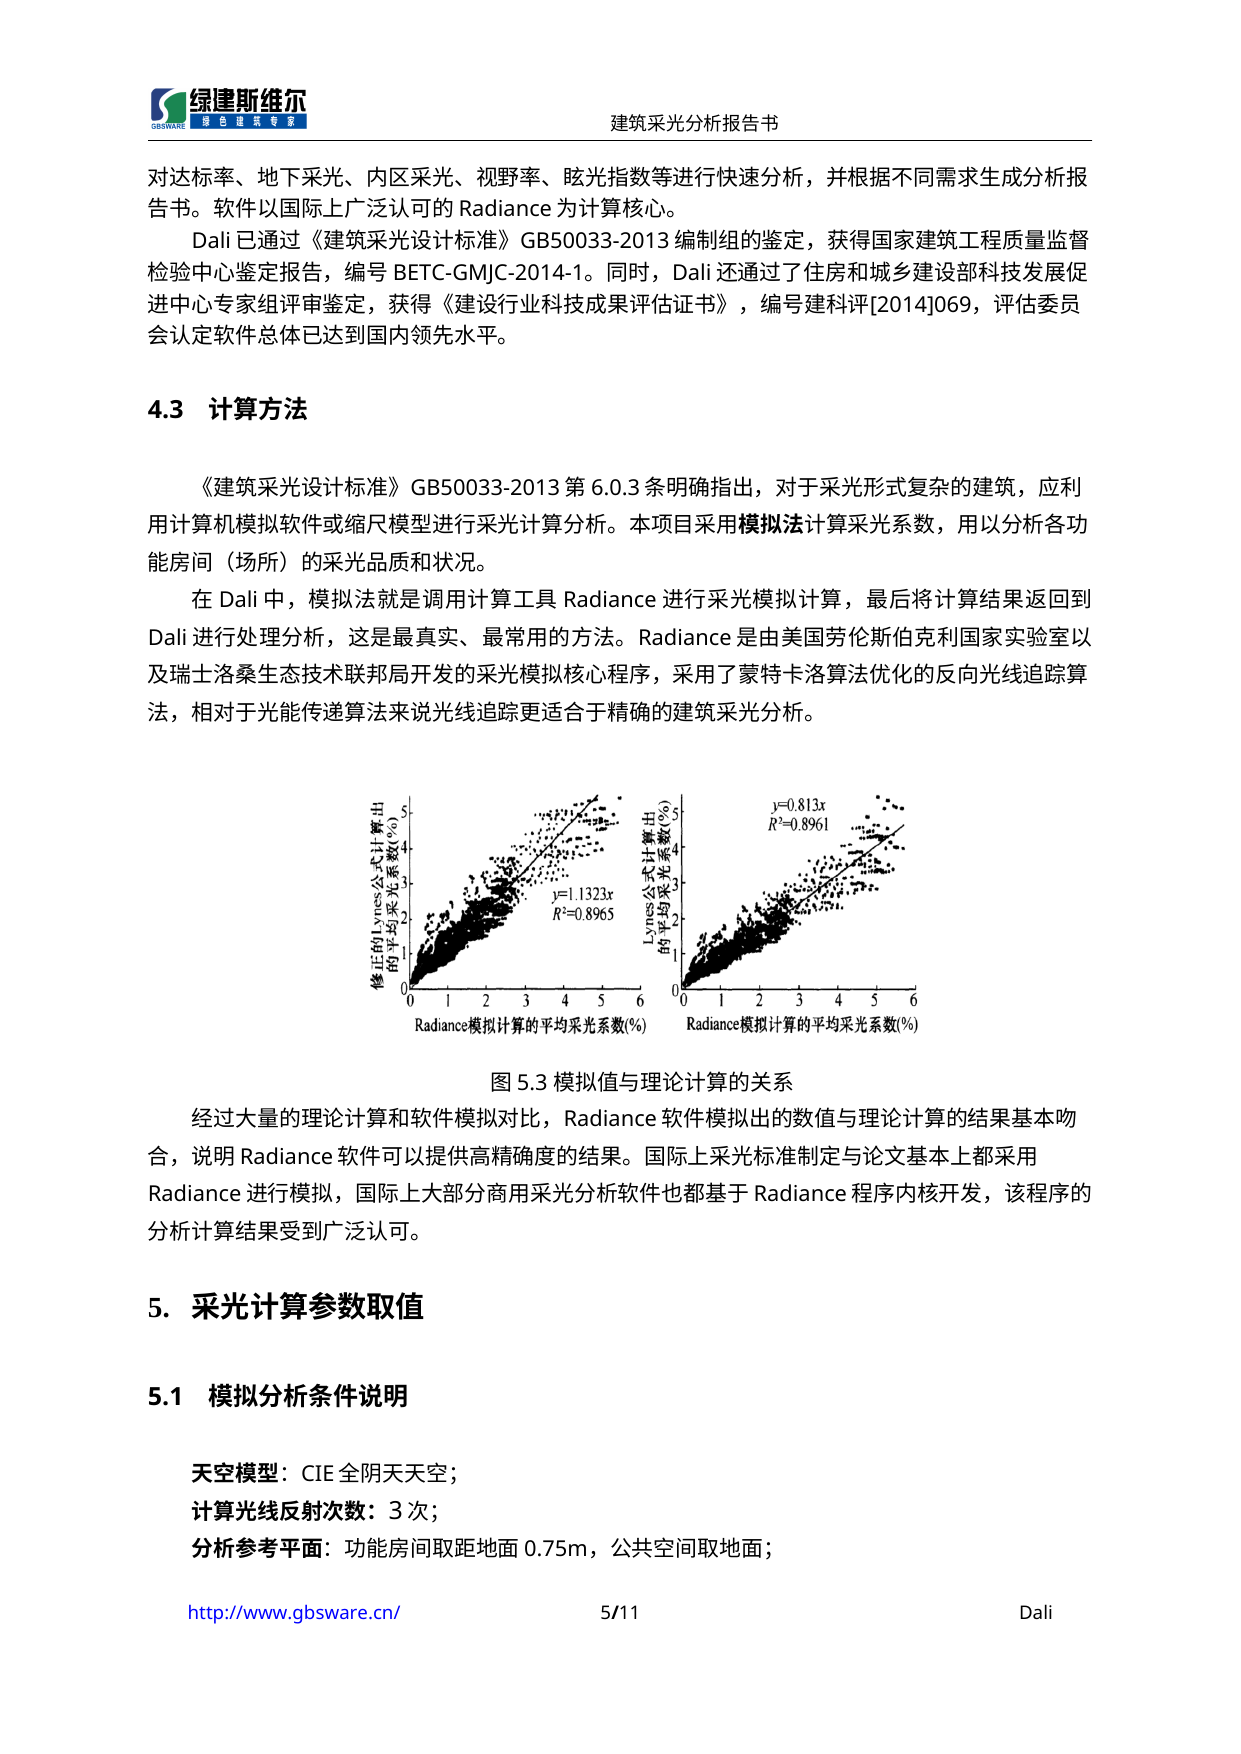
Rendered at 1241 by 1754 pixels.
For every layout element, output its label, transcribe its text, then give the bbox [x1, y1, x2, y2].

picture [335, 727, 955, 1049]
text 天空模型：CIE全阴天天空； [148, 1452, 1092, 1489]
text 《建筑采光设计标准》GB50033-2013第条明确指出，对于采光形式复杂的建筑，应利用计算机模拟软件或缩尺模型进行采光计算分析。本项目采用模拟法计算采光系数，用以分析各功能房间（场所）的采光品质和状况。 [148, 465, 1092, 578]
text 图5.3 模拟值与理论计算的关系 [148, 1065, 1092, 1097]
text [148, 160, 1092, 223]
subtitle 采光计算参数取值 [148, 1272, 1092, 1337]
subtitle 模拟分析条件说明 [148, 1362, 1092, 1427]
text Dali已通过《建筑采光设计标准》GB50033-2013编制组的鉴定，获得国家建筑工程质量监督检验中心鉴定报告，编号BETC-GMJC-2014-1。同时，Dali还通过了住房和城乡建设部科技发展促进中心专家组评审鉴定，获得《建设行业科技成果评估证书》，编号建科评[2014]069，评估委员会认定软件总体已达到国内领先水平。 [148, 223, 1092, 350]
subtitle 计算方法 [148, 375, 1092, 440]
text 计算光线反射次数：3次； [148, 1489, 1092, 1527]
picture [147, 88, 308, 130]
text 经过大量的理论计算和软件模拟对比，Radiance软件模拟出的数值与理论计算的结果基本吻合，说明Radiance软件可以提供高精确度的结果。国际上采光标准制定与论文基本上都采用Radiance进行模拟，国际上大部分商用采光分析软件也都基于Radiance程序内核开发，该程序的分析计算结果受到广泛认可。 [148, 1097, 1092, 1247]
text 在Dali中，模拟法就是调用计算工具Radiance进行采光模拟计算，最后将计算结果返回到Dali进行处理分析，这是最真实、最常用的方法。Radiance是由美国劳伦斯伯克利国家实验室以及瑞士洛桑生态技术联邦局开发的采光模拟核心程序，采用了蒙特卡洛算法优化的反向光线追踪算法，相对于光能传递算法来说光线追踪更适合于精确的建筑采光分析。 [148, 578, 1092, 728]
text 分析参考平面：功能房间取距地面，公共空间取地面； [148, 1527, 1092, 1564]
